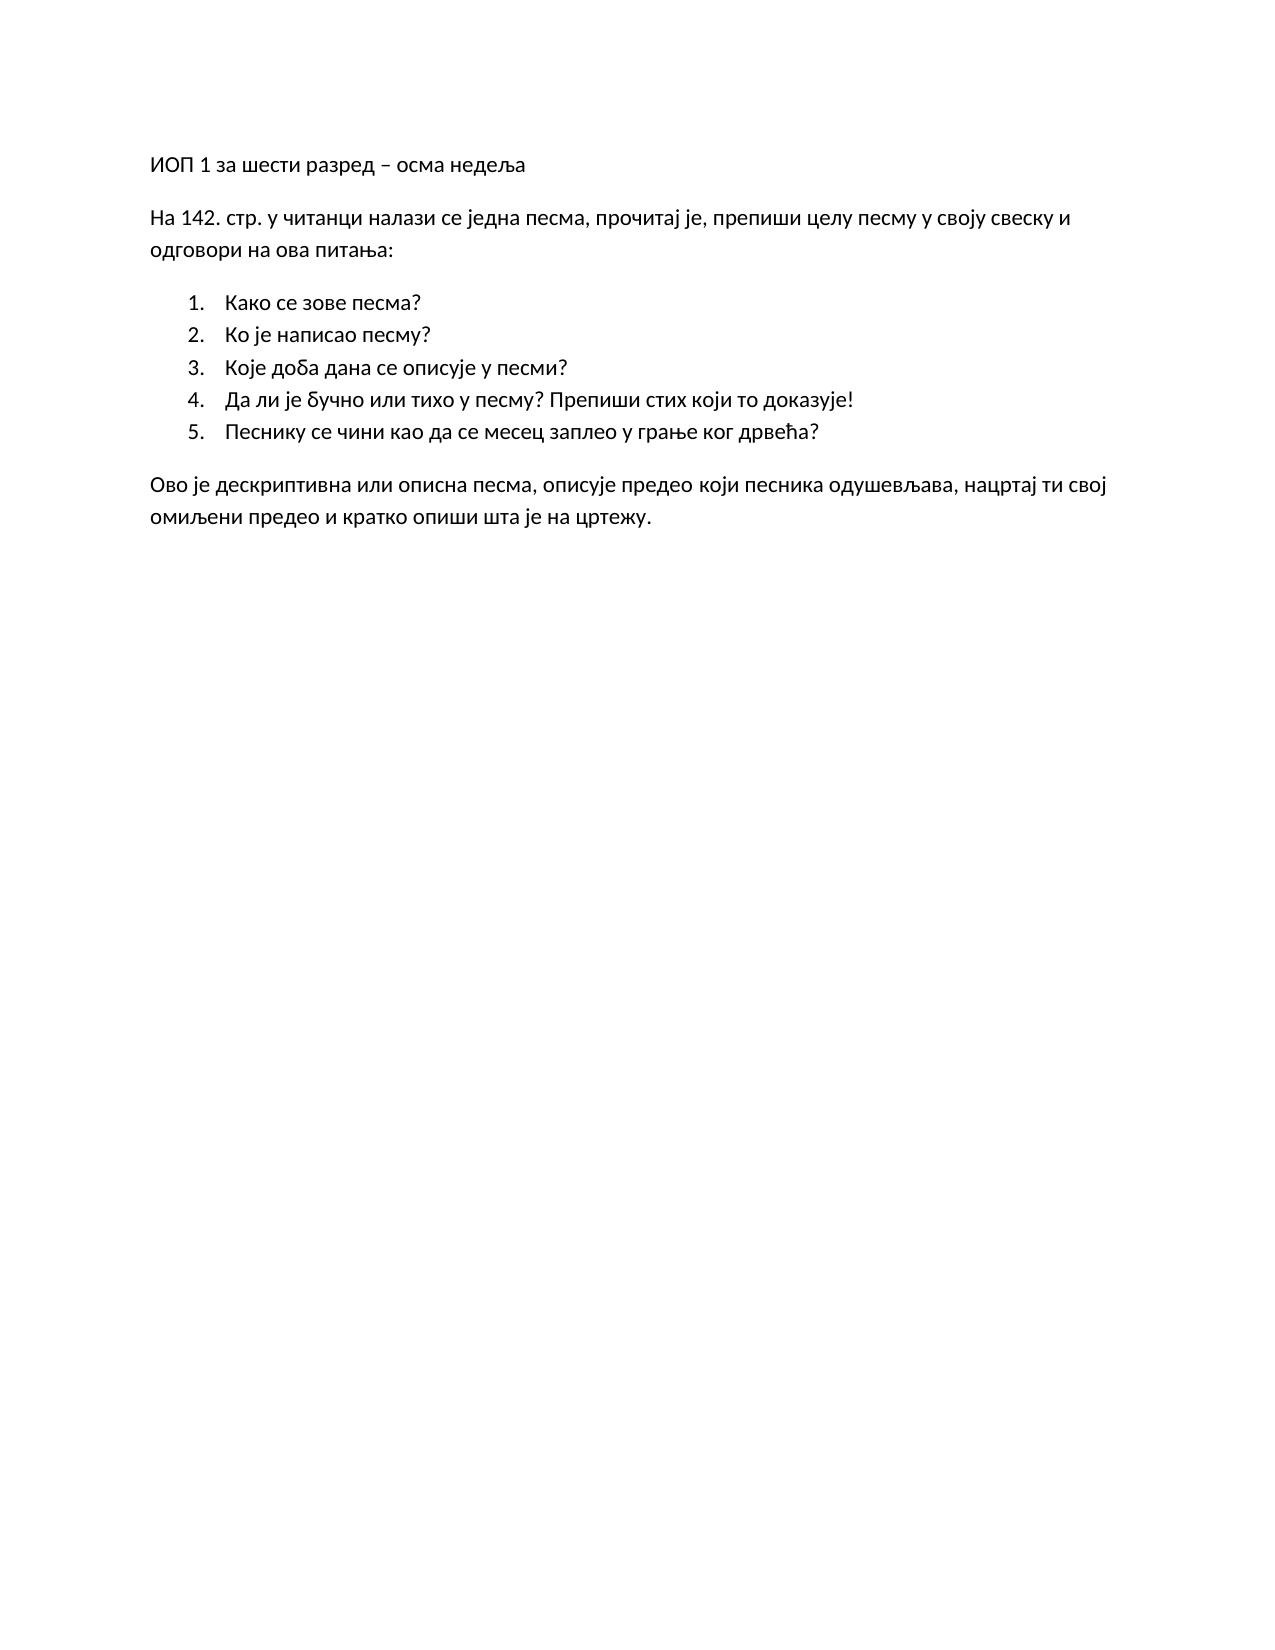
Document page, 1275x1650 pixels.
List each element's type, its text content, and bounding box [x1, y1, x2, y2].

list Које доба дана се описује у песми? [187, 353, 1125, 381]
text ИОП 1 за шести разред – осма недеља [150, 150, 1125, 178]
list Песнику се чини као да се месец заплео у грање ког дрвећа? [187, 417, 1125, 445]
list Да ли је бучно или тихо у песму? Препиши стих који то доказује! [187, 385, 1125, 413]
list Како се зове песма? [187, 288, 1125, 316]
text На 142. стр. у читанци налази се једна песма, прочитај је, препиши целу песму у своју свеску и одговори на ова питања: [150, 203, 1125, 263]
text Ово је дескриптивна или описна песма, описује предео који песника одушевљава, нацртај ти свој омиљени предео и кратко опиши шта је на цртежу. [150, 470, 1125, 530]
list Ко је написао песму? [187, 320, 1125, 348]
